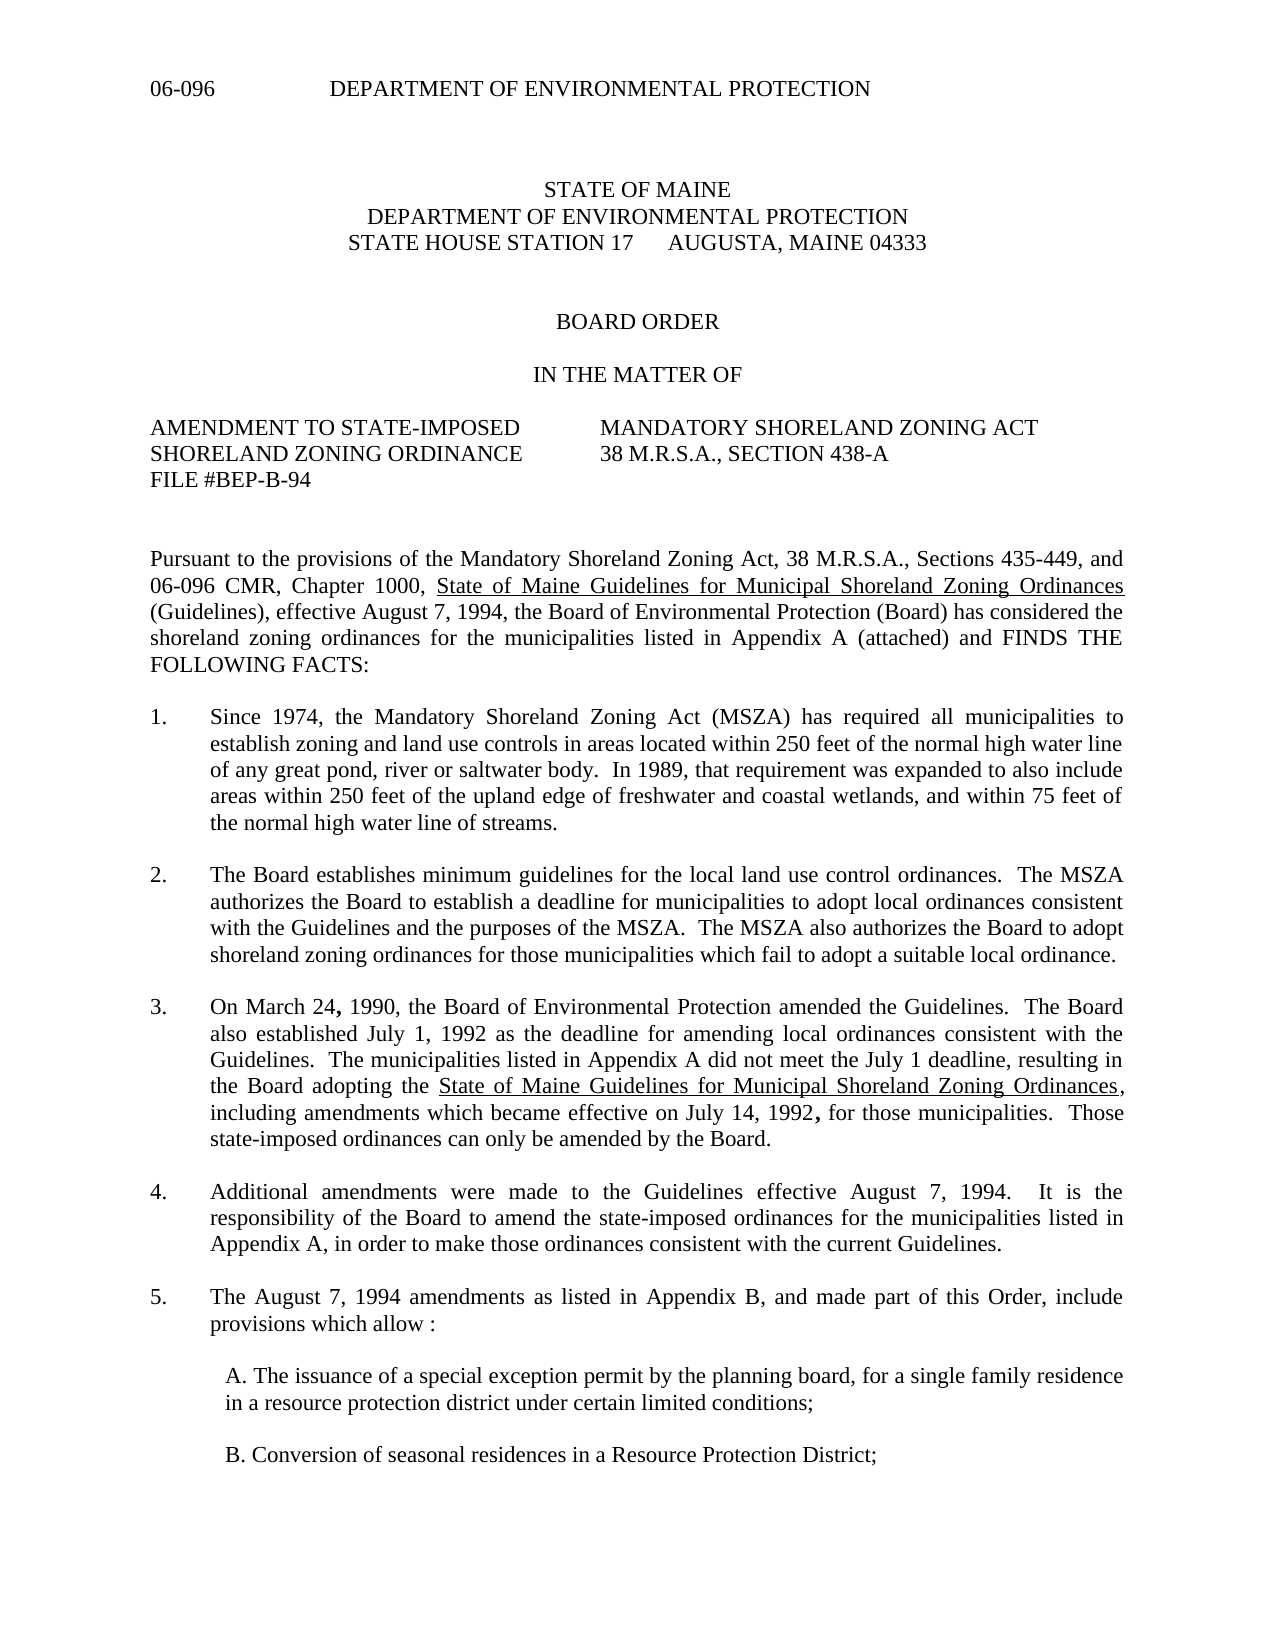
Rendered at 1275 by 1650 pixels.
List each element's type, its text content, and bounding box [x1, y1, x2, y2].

text IN THE MATTER OF [150, 361, 1125, 387]
text FILE #BEP-B-94 [150, 466, 1125, 493]
text B. Conversion of seasonal residences in a Resource Protection District; [225, 1441, 1125, 1468]
text 1. Since 1974, the Mandatory Shoreland Zoning Act (MSZA) has required all municipalities to establish zoning and land use controls in areas located within 250 feet of the normal high water line of any great pond, river or saltwater body. In 1989, that requirement was expanded to also include areas within 250 feet of the upland edge of freshwater and coastal wetlands, and within 75 feet of the normal high water line of streams. [150, 703, 1125, 835]
text BOARD ORDER [150, 308, 1125, 334]
text A. The issuance of a special exception permit by the planning board, for a single family residence in a resource protection district under certain limited conditions; [225, 1362, 1125, 1415]
text 4. Additional amendments were made to the Guidelines effective August 7, 1994. It is the responsibility of the Board to amend the state-imposed ordinances for the municipalities listed in Appendix A, in order to make those ordinances consistent with the current Guidelines. [150, 1178, 1125, 1257]
text 2. The Board establishes minimum guidelines for the local land use control ordinances. The MSZA authorizes the Board to establish a deadline for municipalities to adopt local ordinances consistent with the Guidelines and the purposes of the MSZA. The MSZA also authorizes the Board to adopt shoreland zoning ordinances for those municipalities which fail to adopt a suitable local ordinance. [150, 862, 1125, 967]
text 3. On March 24, 1990, the Board of Environmental Protection amended the Guidelines. The Board also established July 1, 1992 as the deadline for amending local ordinances consistent with the Guidelines. The municipalities listed in Appendix A did not meet the July 1 deadline, resulting in the Board adopting the State of Maine Guidelines for Municipal Shoreland Zoning Ordinances, including amendments which became effective on July 14, 1992, for those municipalities. Those state-imposed ordinances can only be amended by the Board. [150, 993, 1125, 1151]
text DEPARTMENT OF ENVIRONMENTAL PROTECTION [150, 203, 1125, 229]
text 5. The August 7, 1994 amendments as listed in Appendix B, and made part of this Order, include provisions which allow : [150, 1283, 1125, 1336]
text STATE HOUSE STATION 17 AUGUSTA, MAINE 04333 [150, 229, 1125, 255]
text STATE OF MAINE [150, 176, 1125, 203]
text SHORELAND ZONING ORDINANCE 38 M.R.S.A., SECTION 438-A [150, 440, 1125, 466]
text Pursuant to the provisions of the Mandatory Shoreland Zoning Act, 38 M.R.S.A., Sections 435-449, and 06-096 CMR, Chapter 1000, State of Maine Guidelines for Municipal Shoreland Zoning Ordinances (Guidelines), effective August 7, 1994, the Board of Environmental Protection (Board) has considered the shoreland zoning ordinances for the municipalities listed in Appendix A (attached) and FINDS THE FOLLOWING FACTS: [150, 545, 1125, 677]
text AMENDMENT TO STATE-IMPOSED MANDATORY SHORELAND ZONING ACT [150, 413, 1125, 440]
